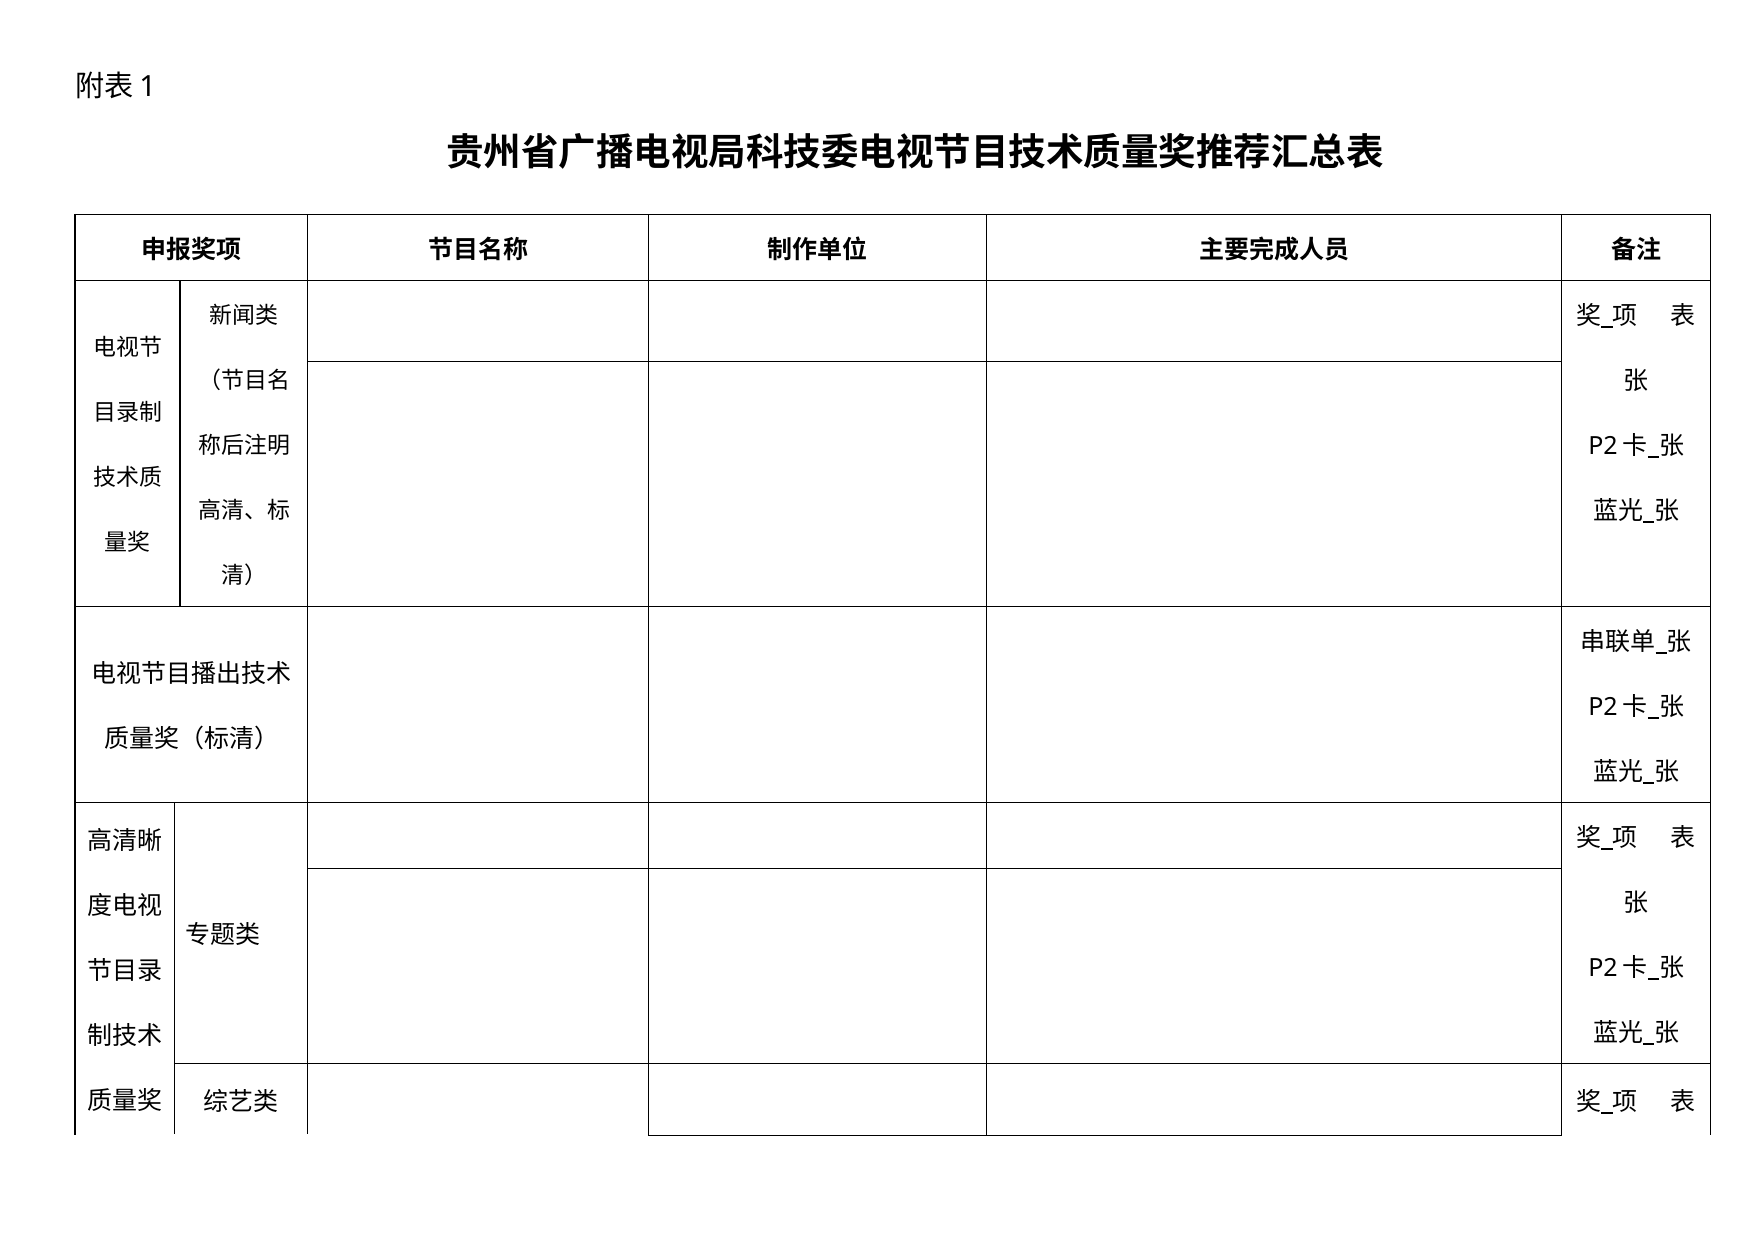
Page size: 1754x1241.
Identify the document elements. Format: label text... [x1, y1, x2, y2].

table_cell [987, 1064, 1561, 1135]
text 贵州省广播电视局科技委电视节目技术质量奖推荐汇总表 [75, 116, 1679, 181]
table_cell 电视节目录制技术质量奖 [76, 281, 179, 606]
table_cell 综艺类 [174, 1064, 308, 1135]
table_cell 奖 项 表 张 P2卡 张 蓝光 张 [1562, 803, 1710, 1063]
table_header 主要完成人员 [987, 215, 1561, 280]
table_cell [649, 607, 986, 802]
table_cell [308, 1064, 648, 1135]
table_cell [987, 281, 1561, 361]
table_cell [987, 869, 1561, 1063]
table_cell [308, 869, 648, 1063]
table_cell [649, 803, 986, 868]
table_cell [649, 362, 986, 606]
text 附表1 [75, 51, 1679, 116]
table_cell [308, 607, 648, 802]
table_cell 高清晰度电视节目录制技术质量奖 [76, 803, 174, 1135]
table_cell 奖 项 表 张 P2卡 张 蓝光 张 [1562, 1064, 1710, 1135]
table_cell [308, 281, 648, 361]
table_cell 专题类 [175, 803, 307, 1063]
table_cell [649, 281, 986, 361]
table_cell 电视节目播出技术质量奖（标清） [76, 607, 307, 802]
table_header 制作单位 [649, 215, 986, 280]
table_cell 串联单 张 P2卡 张 蓝光 张 [1562, 607, 1710, 802]
table_cell [308, 362, 648, 606]
table_cell [649, 1064, 986, 1135]
table_header 备注 [1562, 215, 1710, 280]
table_cell [649, 869, 986, 1063]
table_header 节目名称 [308, 215, 648, 280]
table_cell [987, 607, 1561, 802]
table_header 申报奖项 [76, 215, 307, 280]
table_cell 新闻类（节目名称后注明高清、标清） [181, 281, 307, 606]
table_cell [987, 803, 1561, 868]
table_cell [308, 803, 648, 868]
table_cell [987, 362, 1561, 606]
table_cell 奖 项 表 张 P2卡 张 蓝光 张 [1562, 281, 1710, 606]
